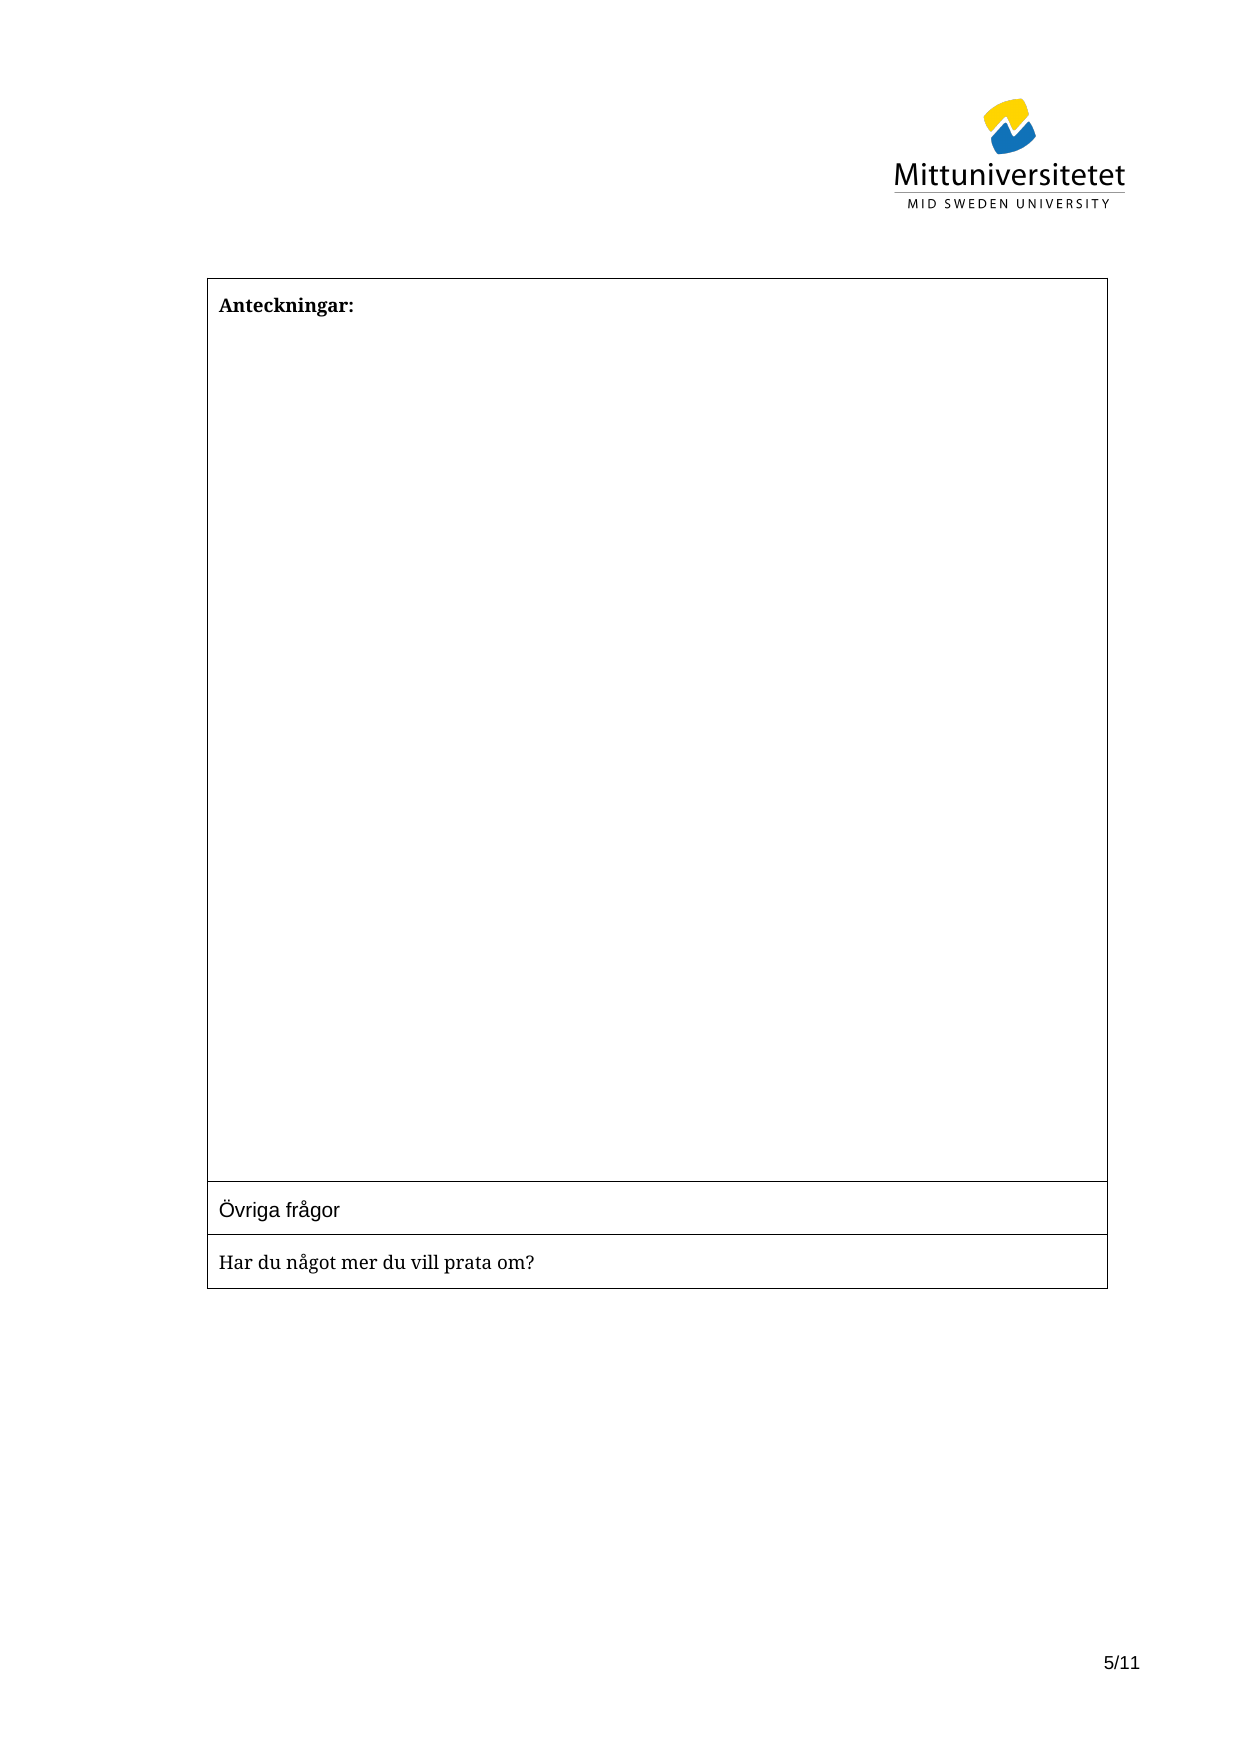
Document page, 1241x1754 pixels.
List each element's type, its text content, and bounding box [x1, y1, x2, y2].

table_cell Övriga frågor [208, 1182, 1107, 1234]
table_cell Anteckningar: [208, 279, 1107, 1181]
table_cell Har du något mer du vill prata om? [208, 1235, 1107, 1287]
picture [891, 96, 1130, 218]
